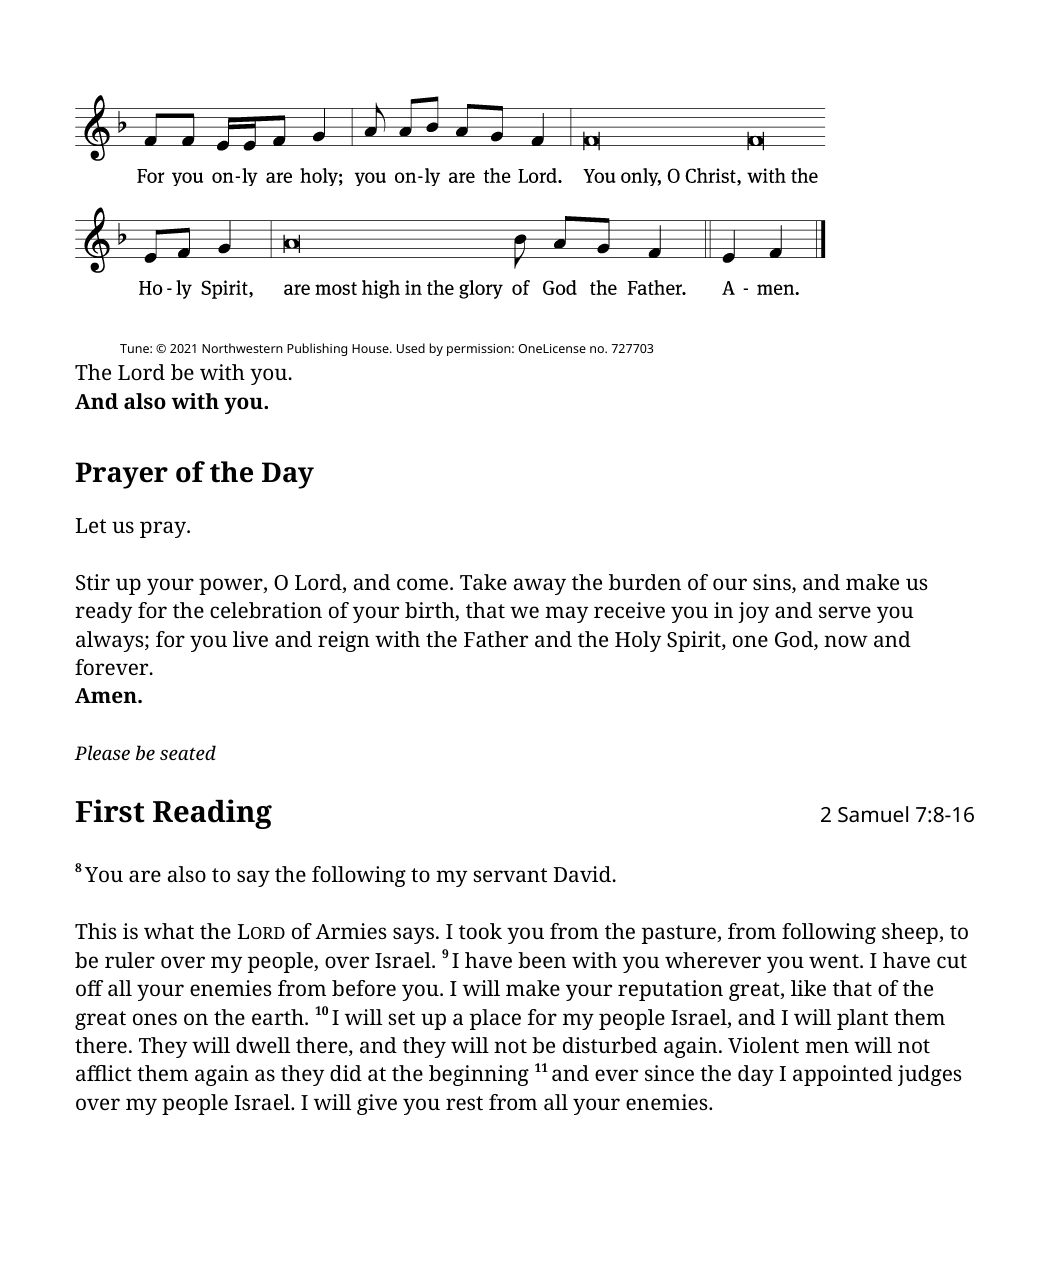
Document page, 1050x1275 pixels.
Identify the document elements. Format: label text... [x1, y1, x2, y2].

text 8 You are also to say the following to my servant David. [75, 860, 975, 888]
text Tune: © 2021 Northwestern Publishing House. Used by permission: OneLicense no. 727703 [120, 340, 975, 357]
picture [75, 75, 826, 299]
text First Reading 2 Samuel 7:8-16 [75, 791, 975, 831]
text Please be seated [75, 740, 975, 765]
text Let us pray. [75, 511, 975, 539]
text Stir up your power, O Lord, and come. Take away the burden of our sins, and make us ready for the celebration of your birth, that we may receive you in joy and serve you always; for you live and reign with the Father and the Holy Spirit, one God, now and forever. [75, 568, 975, 682]
text This is what the Lord of Armies says. I took you from the pasture, from following sheep, to be ruler over my people, over Israel. 9 I have been with you wherever you went. I have cut off all your enemies from before you. I will make your reputation great, like that of the great ones on the earth. 10 I will set up a place for my people Israel, and I will plant them there. They will dwell there, and they will not be disturbed again. Violent men will not afflict them again as they did at the beginning 11 and ever since the day I appointed judges over my people Israel. I will give you rest from all your enemies. [75, 917, 975, 1116]
text The Lord be with you. [75, 357, 975, 387]
text And also with you. [75, 387, 975, 416]
text Amen. [75, 682, 975, 710]
text Prayer of the Day [75, 453, 975, 490]
